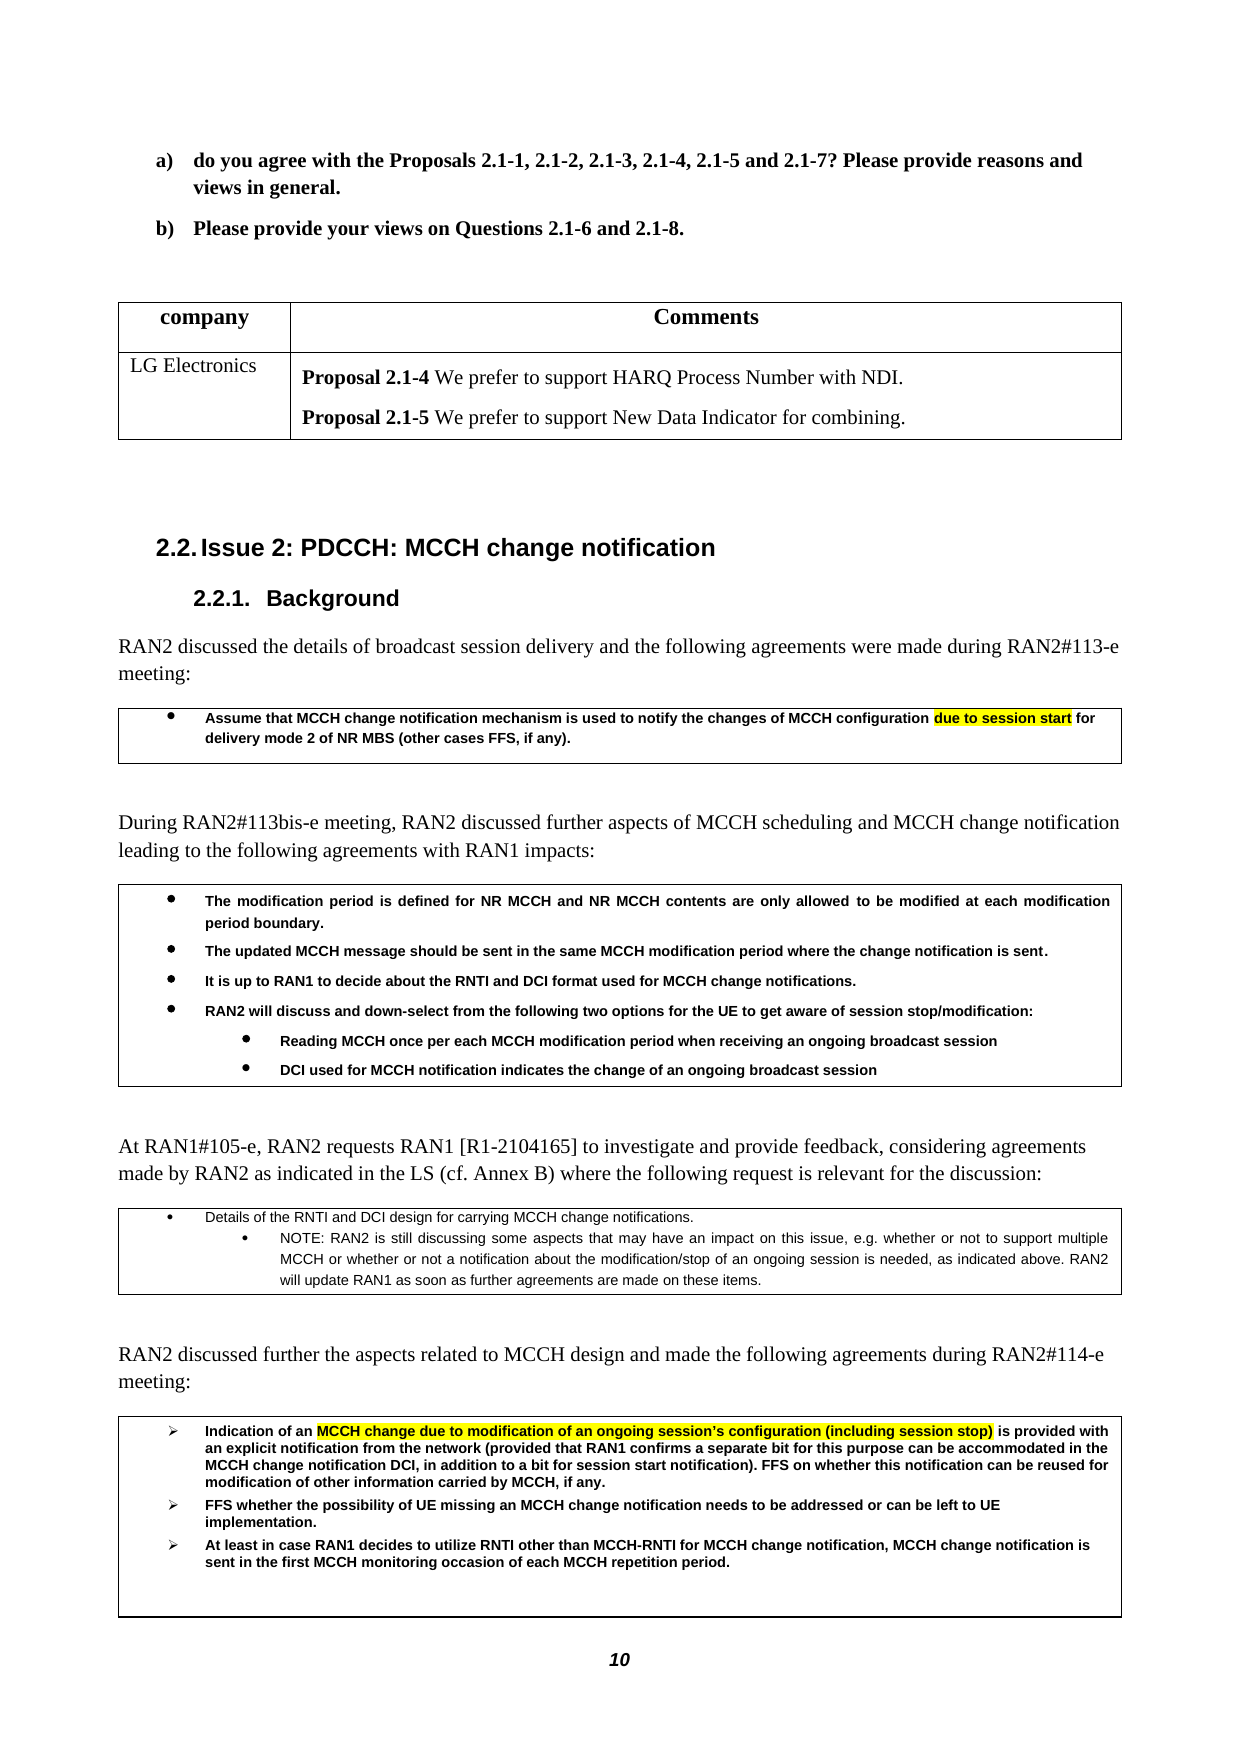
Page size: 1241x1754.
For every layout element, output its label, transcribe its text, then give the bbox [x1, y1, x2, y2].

text At RAN1#105-e, RAN2 requests RAN1 [R1-2104165] to investigate and provide feedback, considering agreements made by RAN2 as indicated in the LS (cf. Annex B) where the following request is relevant for the discussion: [118, 1134, 1122, 1185]
subtitle Background [193, 584, 1122, 611]
table_cell Proposal 2.1-4 We prefer to support HARQ Process Number with NDI. Proposal 2.1-5 We prefer to support New Data Indicator for combining. [291, 353, 1121, 439]
text RAN2 discussed the details of broadcast session delivery and the following agreements were made during RAN2#113-e meeting: [118, 633, 1122, 685]
list do you agree with the Proposals 2.1-1, 2.1-2, 2.1-3, 2.1-4, 2.1-5 and 2.1-7? Please provide reasons and views in general. [156, 148, 1122, 199]
list Please provide your views on Questions 2.1-6 and 2.1-8. [156, 215, 1122, 239]
table_header Comments [291, 303, 1121, 352]
table_header Indication of an MCCH change due to modification of an ongoing session’s configuration (including session stop) is provided with an explicit notification from the network (provided that RAN1 confirms a separate bit for this purpose can be accommodated in the MCCH change notification DCI, in addition to a bit for session start notification). FFS on whether this notification can be reused for modification of other information carried by MCCH, if any. FFS whether the possibility of UE missing an MCCH change notification needs to be addressed or can be left to UE implementation. At least in case RAN1 decides to utilize RNTI other than MCCH-RNTI for MCCH change notification, MCCH change notification is sent in the first MCCH monitoring occasion of each MCCH repetition period. [119, 1417, 1121, 1616]
subtitle Issue 2: PDCCH: MCCH change notification [156, 533, 1122, 562]
text RAN2 discussed further the aspects related to MCCH design and made the following agreements during RAN2#114-e meeting: [118, 1342, 1122, 1393]
text During RAN2#113bis-e meeting, RAN2 discussed further aspects of MCCH scheduling and MCCH change notification leading to the following agreements with RAN1 impacts: [118, 810, 1122, 862]
table_header The modification period is defined for NR MCCH and NR MCCH contents are only allowed to be modified at each modification period boundary. The updated MCCH message should be sent in the same MCCH modification period where the change notification is sent. It is up to RAN1 to decide about the RNTI and DCI format used for MCCH change notifications. RAN2 will discuss and down-select from the following two options for the UE to get aware of session stop/modification: Reading MCCH once per each MCCH modification period when receiving an ongoing broadcast session DCI used for MCCH notification indicates the change of an ongoing broadcast session [119, 885, 1121, 1086]
table_header Details of the RNTI and DCI design for carrying MCCH change notifications. NOTE: RAN2 is still discussing some aspects that may have an impact on this issue, e.g. whether or not to support multiple MCCH or whether or not a notification about the modification/stop of an ongoing session is needed, as indicated above. RAN2 will update RAN1 as soon as further agreements are made on these items. [119, 1209, 1121, 1294]
table_header Assume that MCCH change notification mechanism is used to notify the changes of MCCH configuration due to session start for delivery mode 2 of NR MBS (other cases FFS, if any). [119, 709, 1121, 763]
table_header company [119, 303, 290, 352]
table_cell LG Electronics [119, 353, 290, 439]
